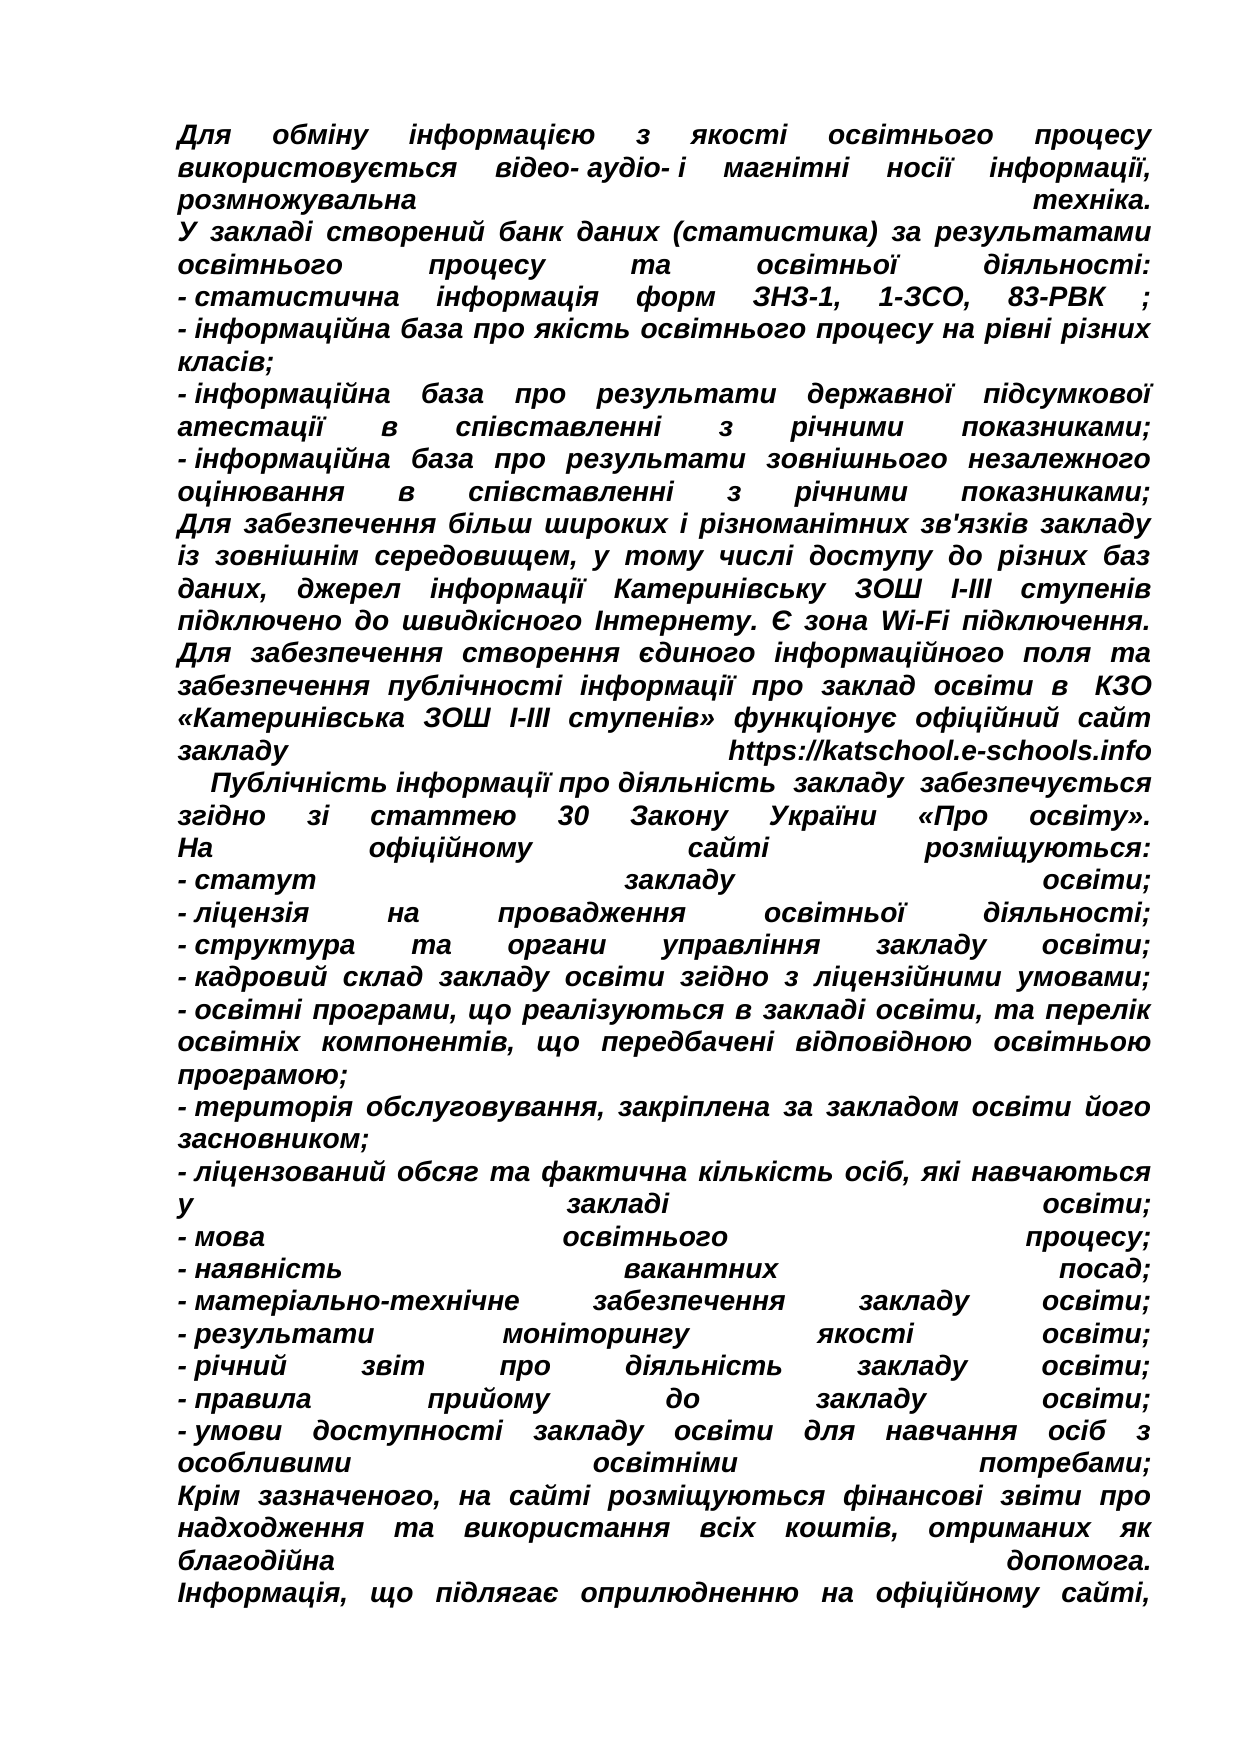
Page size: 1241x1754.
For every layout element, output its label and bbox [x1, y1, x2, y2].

text [177, 118, 1152, 1608]
